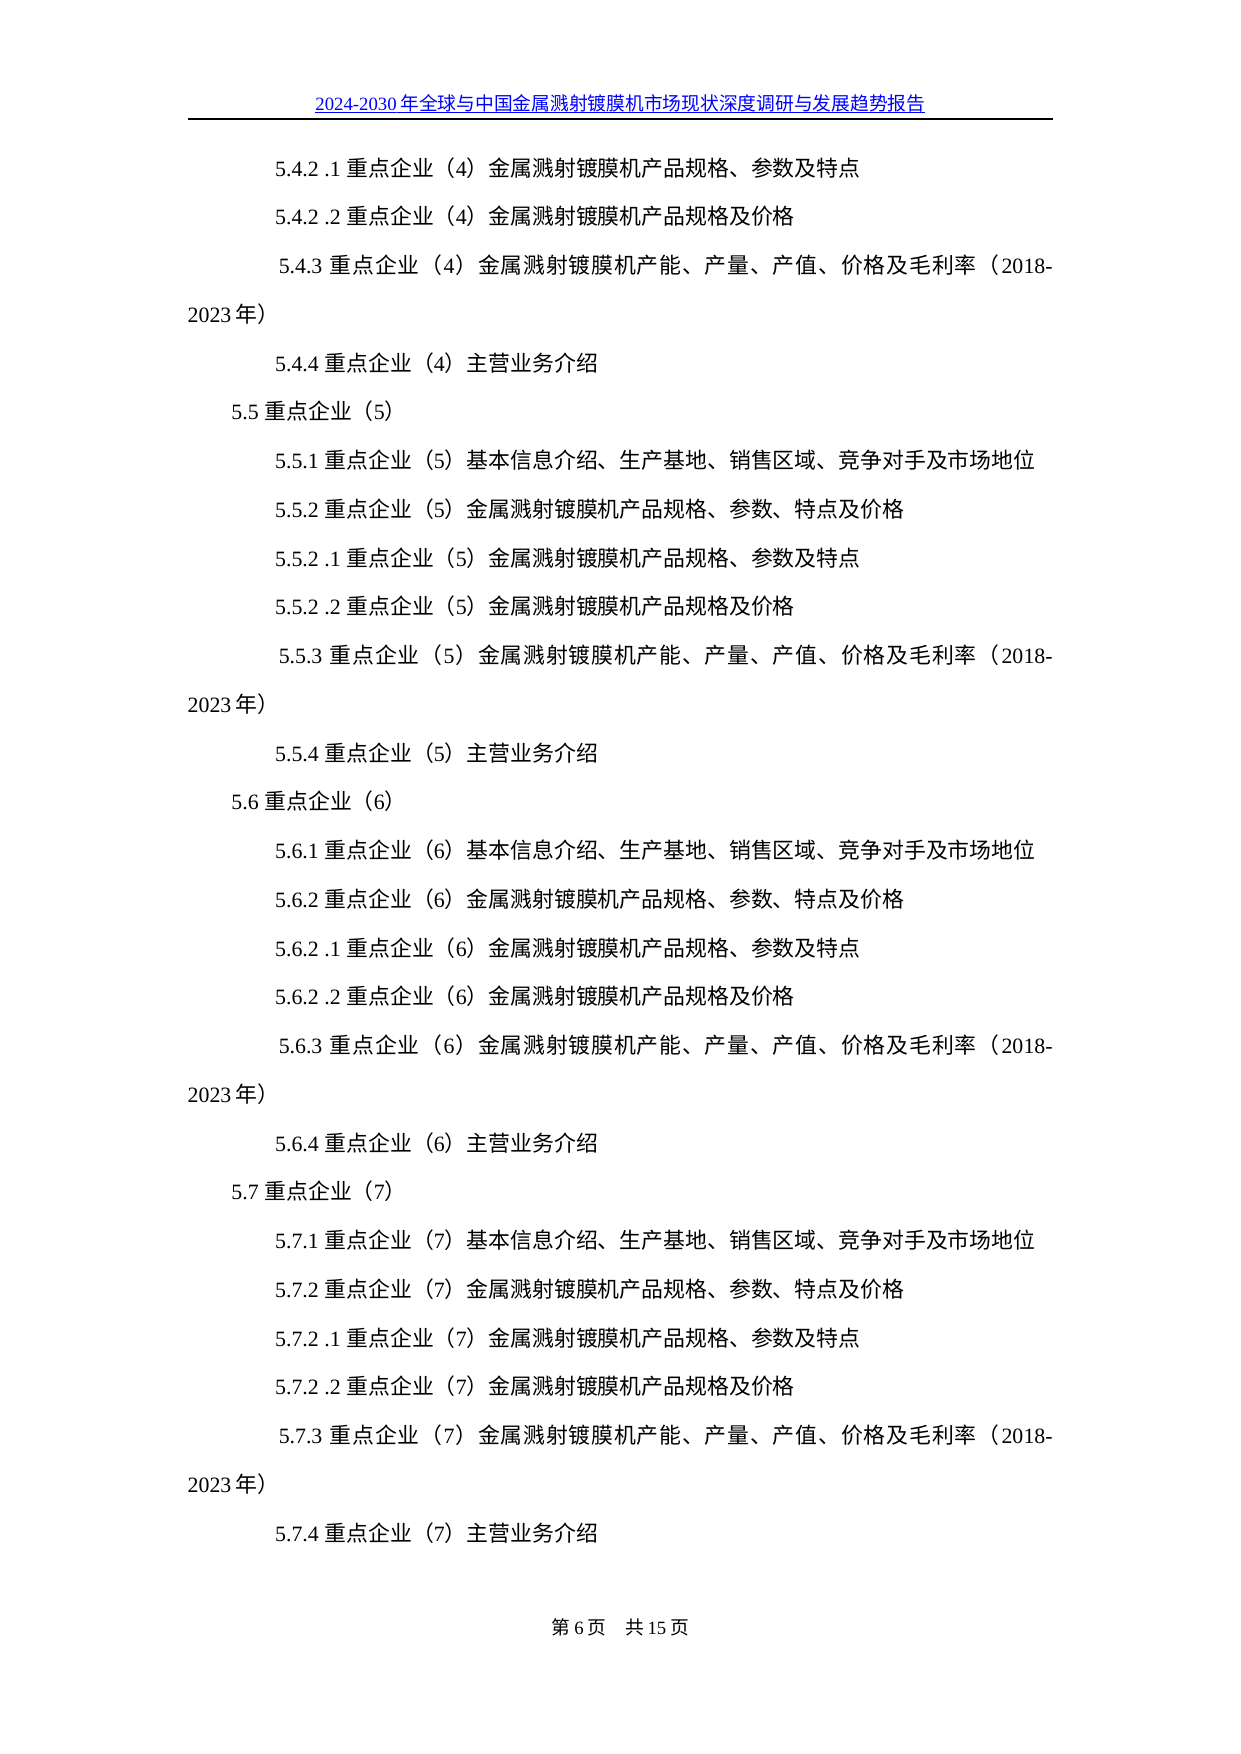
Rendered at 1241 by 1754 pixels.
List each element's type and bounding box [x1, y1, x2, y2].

text [187, 150, 1053, 1548]
